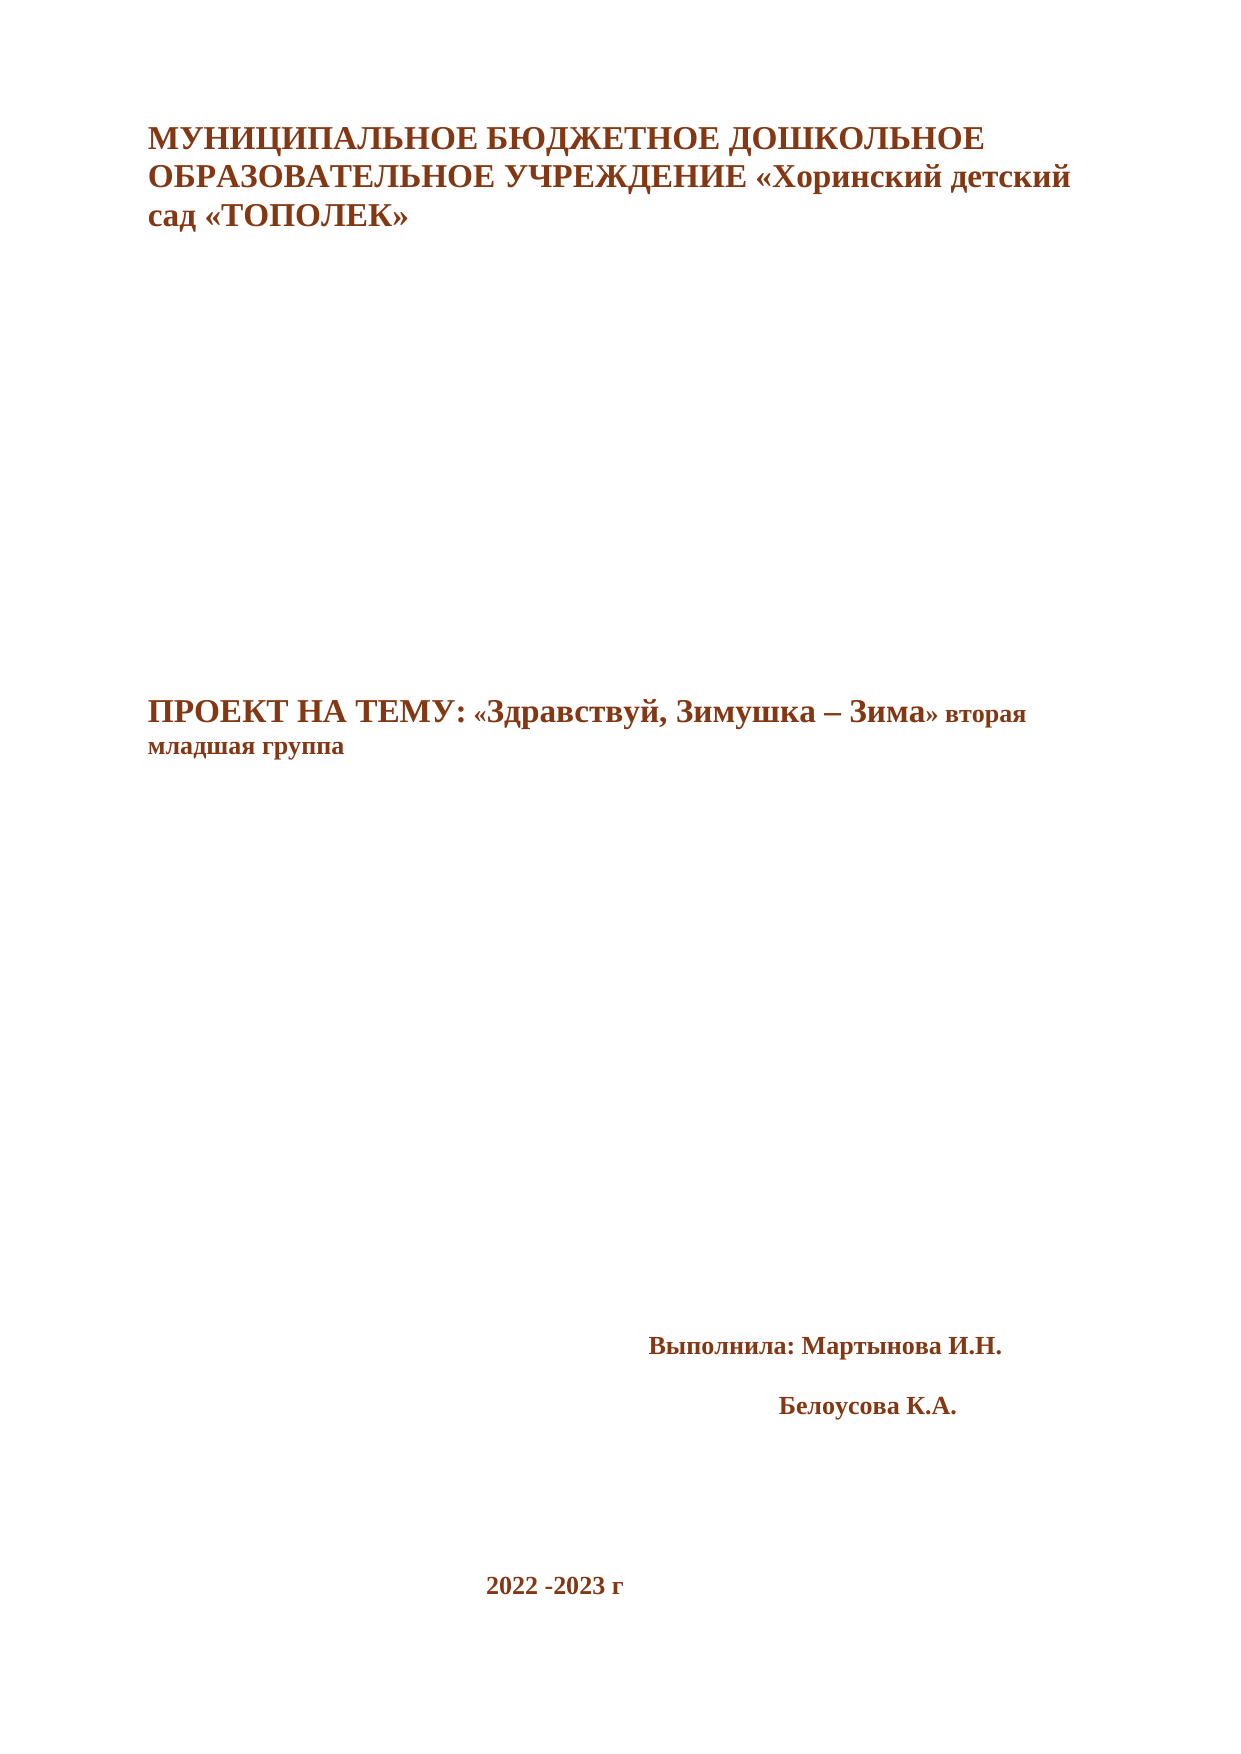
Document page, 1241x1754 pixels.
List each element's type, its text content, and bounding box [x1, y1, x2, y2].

text Выполнила: Мартынова И.Н. [148, 1330, 1122, 1360]
text 2022 -2023 г [148, 1570, 1122, 1600]
text МУНИЦИПАЛЬНОЕ БЮДЖЕТНОЕ ДОШКОЛЬНОЕ ОБРАЗОВАТЕЛЬНОЕ УЧРЕЖДЕНИЕ «Хоринский детский сад «ТОПОЛЕК» [148, 118, 1122, 233]
text Белоусова К.А. [148, 1390, 1122, 1420]
text ПРОЕКТ НА ТЕМУ: «Здравствуй, Зимушка – Зима» вторая младшая группа [148, 691, 1122, 760]
